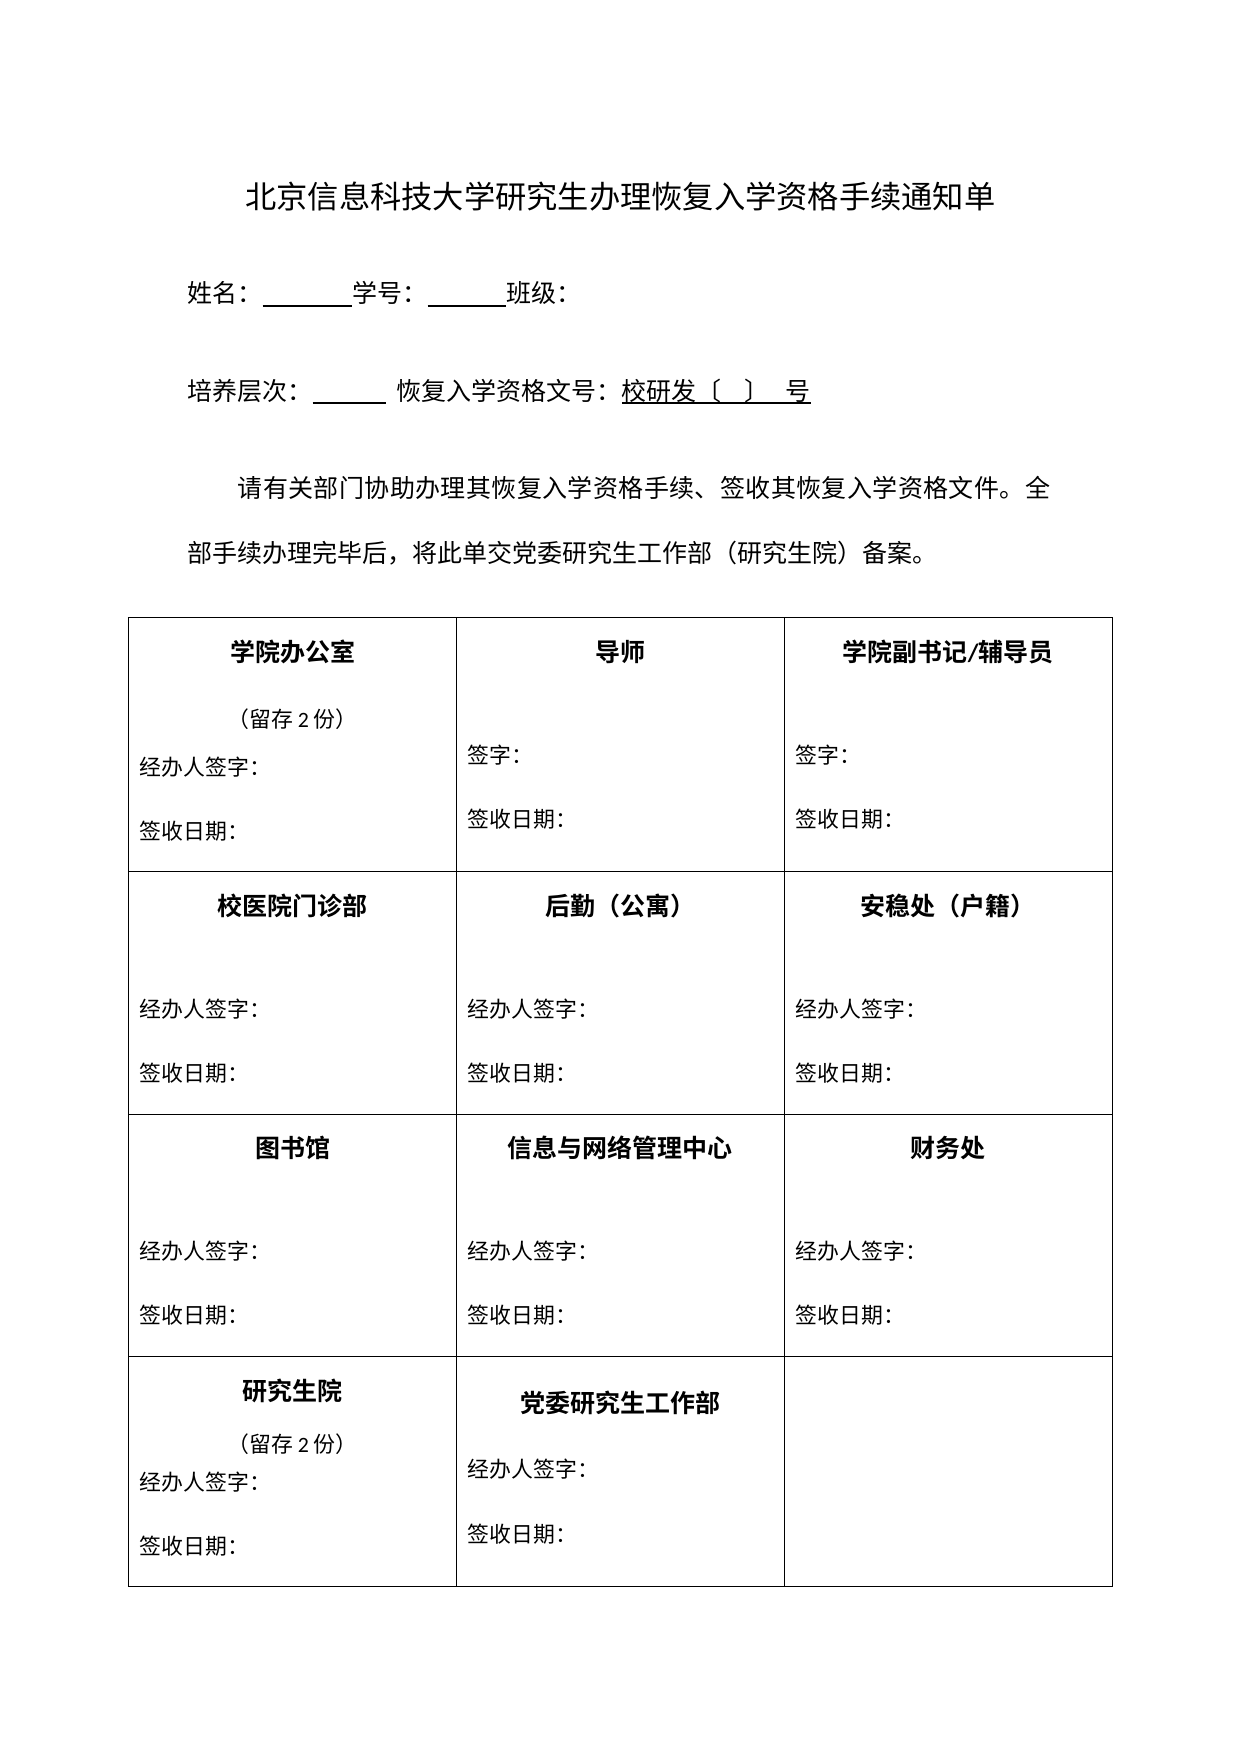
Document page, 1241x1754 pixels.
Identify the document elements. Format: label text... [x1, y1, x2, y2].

table_cell 校医院门诊部 经办人签字： 签收日期： [129, 872, 456, 1113]
text 姓名： 学号： 班级： [187, 259, 1053, 324]
table_cell 财务处 经办人签字： 签收日期： [785, 1115, 1112, 1356]
table_cell 研究生院 （留存2份） 经办人签字： 签收日期： [129, 1357, 456, 1586]
table_cell 安稳处（户籍） 经办人签字： 签收日期： [785, 872, 1112, 1113]
table_cell 后勤（公寓） 经办人签字： 签收日期： [457, 872, 784, 1113]
text 北京信息科技大学研究生办理恢复入学资格手续通知单 [187, 162, 1053, 227]
text 请有关部门协助办理其恢复入学资格手续、签收其恢复入学资格文件。全部手续办理完毕后，将此单交党委研究生工作部（研究生院）备案。 [187, 454, 1053, 584]
text 培养层次： 恢复入学资格文号：校研发〔 〕 号 [187, 357, 1053, 422]
table_header 导师 签字： 签收日期： [457, 618, 784, 871]
table_cell 党委研究生工作部 经办人签字： 签收日期： [457, 1357, 784, 1586]
table_cell 信息与网络管理中心 经办人签字： 签收日期： [457, 1115, 784, 1356]
table_cell [785, 1357, 1112, 1586]
table_cell 图书馆 经办人签字： 签收日期： [129, 1115, 456, 1356]
table_header 学院副书记/辅导员 签字： 签收日期： [785, 618, 1112, 871]
table_header 学院办公室 （留存2份） 经办人签字： 签收日期： [129, 618, 456, 871]
